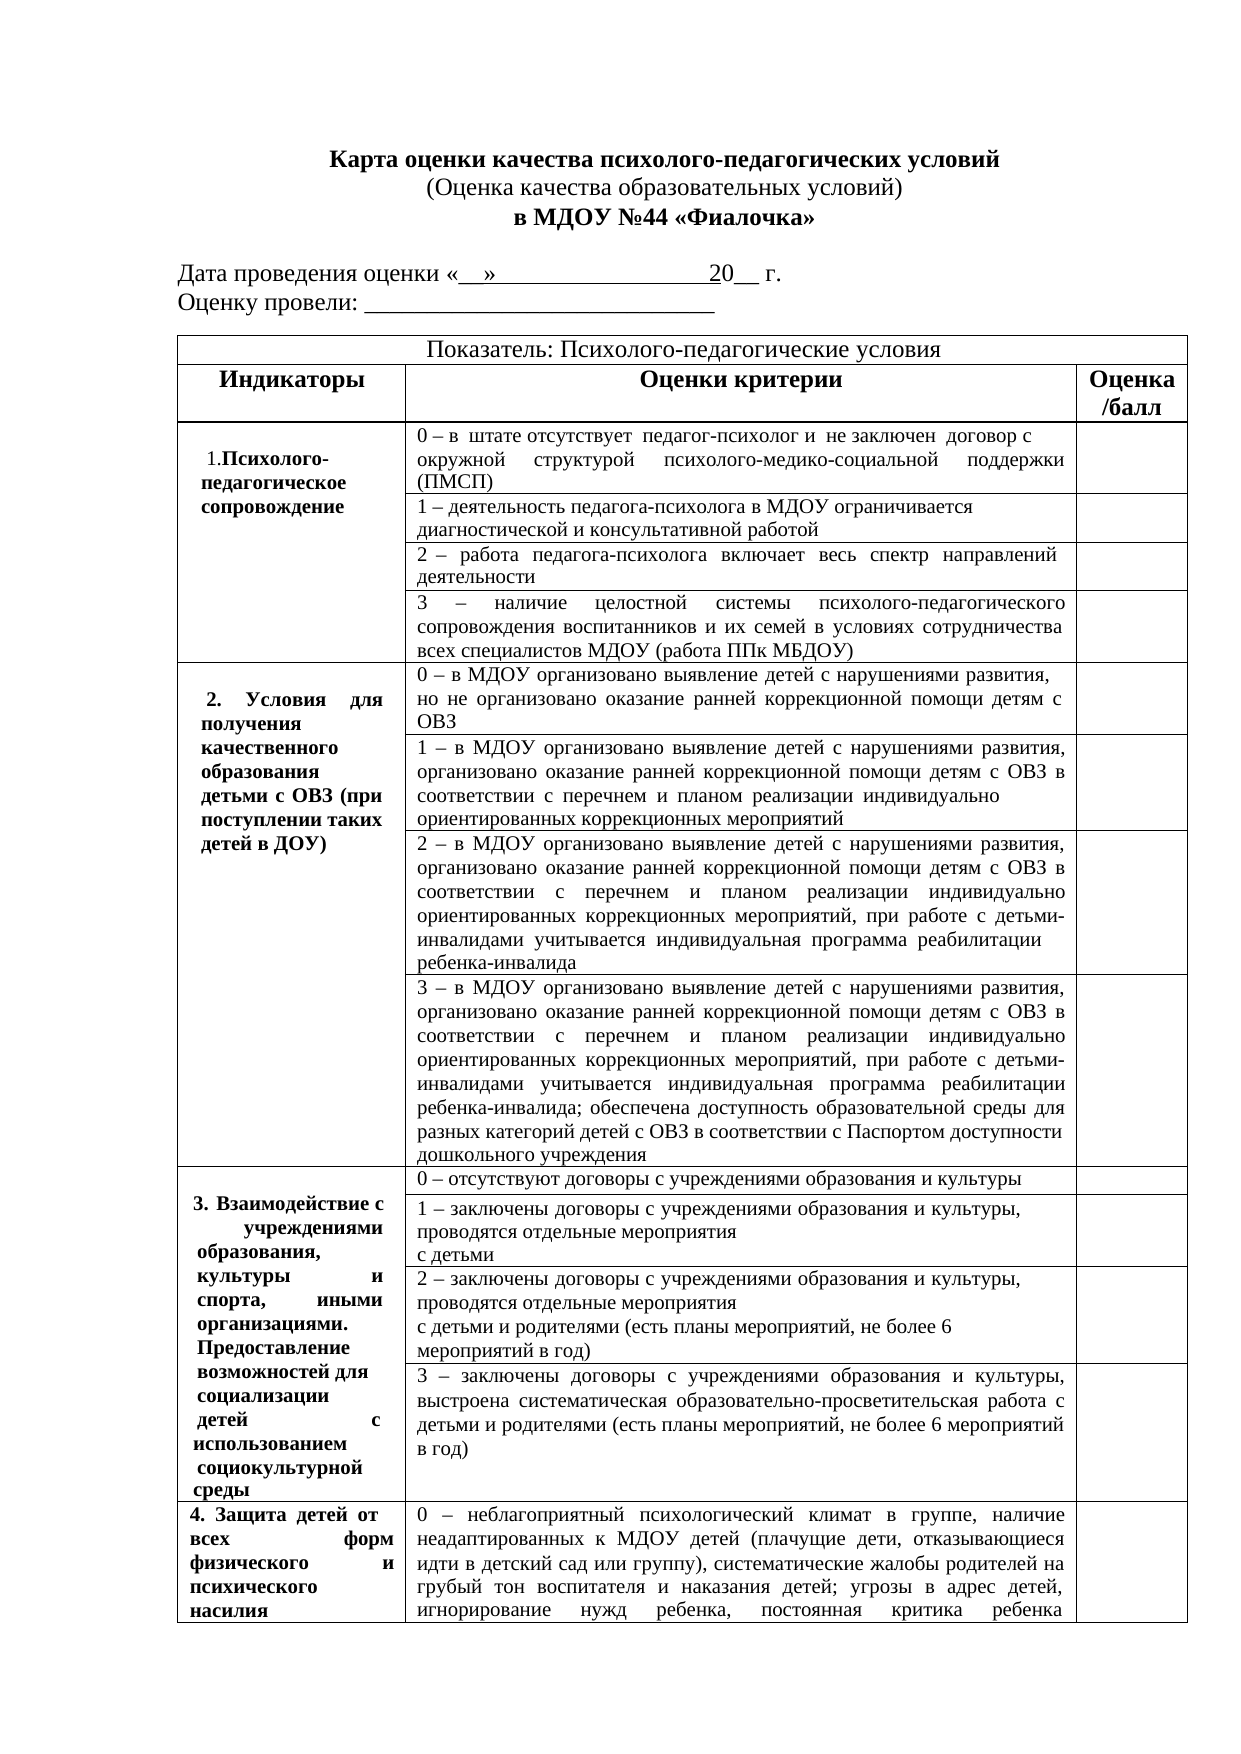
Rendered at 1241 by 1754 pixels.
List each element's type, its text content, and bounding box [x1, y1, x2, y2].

table_cell [1077, 591, 1187, 662]
table_cell [1077, 735, 1187, 830]
table_cell 3 – заключены договоры с учреждениями образования и культуры, выстроена систематическая образовательно-просветительская работа с детьми и родителями (есть планы мероприятий, не более 6 мероприятий в год) [406, 1364, 1076, 1501]
table_cell 2 – работа педагога-психолога включает весь спектр направлений деятельности [406, 543, 1076, 589]
title Карта оценки качества психолого-педагогических условий [328, 144, 1001, 173]
table_cell 3 – наличие целостной системы психолого-педагогического сопровождения воспитанников и их семей в условиях сотрудничества всех специалистов МДОУ (работа ППк МБДОУ) [406, 591, 1076, 662]
table_cell 1 – заключены договоры с учреждениями образования и культуры, проводятся отдельные мероприятия с детьми [406, 1195, 1076, 1266]
table_cell [1077, 494, 1187, 542]
table_cell [1077, 1364, 1187, 1501]
table_cell [1077, 543, 1187, 589]
table_cell 0 – неблагоприятный психологический климат в группе, наличие неадаптированных к МДОУ детей (плачущие дети, отказывающиеся идти в детский сад или группу), систематические жалобы родителей на грубый тон воспитателя и наказания детей; угрозы в адрес детей, игнорирование нужд ребенка, постоянная критика ребенка [406, 1502, 1076, 1622]
title в МДОУ №44 «Фиалочка» [262, 202, 1066, 231]
table_cell [1077, 1195, 1187, 1266]
text Дата проведения оценки «__» 20__ г. Оценку провели: ____________________________ [177, 258, 782, 316]
table_cell Оценка /балл [1077, 365, 1187, 421]
table_cell 1.Психолого- педагогическое сопровождение [178, 423, 405, 662]
table_cell 3 – в МДОУ организовано выявление детей с нарушениями развития, организовано оказание ранней коррекционной помощи детям с ОВЗ в соответствии с перечнем и планом реализации индивидуально ориентированных коррекционных мероприятий, при работе с детьми- инвалидами учитывается индивидуальная программа реабилитации ребенка-инвалида; обеспечена доступность образовательной среды для разных категорий детей с ОВЗ в соответствии с Паспортом доступности дошкольного учреждения [406, 975, 1076, 1166]
table_cell 2 – заключены договоры с учреждениями образования и культуры, проводятся отдельные мероприятия с детьми и родителями (есть планы мероприятий, не более 6 мероприятий в год) [406, 1267, 1076, 1362]
table_cell [1077, 1502, 1187, 1622]
table_cell [1077, 831, 1187, 974]
table_cell Индикаторы [178, 365, 405, 421]
table_cell 0 – в МДОУ организовано выявление детей с нарушениями развития, но не организовано оказание ранней коррекционной помощи детям с ОВЗ [406, 663, 1076, 734]
table_cell 4. Защита детей от всех форм физического и психического насилия [178, 1502, 405, 1622]
table_cell 1 – деятельность педагога-психолога в МДОУ ограничивается диагностической и консультативной работой [406, 494, 1076, 542]
table_cell [1077, 1167, 1187, 1194]
table_cell 0 – в штате отсутствует педагог-психолог и не заключен договор с окружной структурой психолого-медико-социальной поддержки (ПМСП) [406, 423, 1076, 493]
table_cell 1 – в МДОУ организовано выявление детей с нарушениями развития, организовано оказание ранней коррекционной помощи детям с ОВЗ в соответствии с перечнем и планом реализации индивидуально ориентированных коррекционных мероприятий [406, 735, 1076, 830]
table_cell 3. Взаимодействие с учреждениями образования, культуры и спорта, иными организациями. Предоставление возможностей для социализации детей с использованием социокультурной среды [178, 1167, 405, 1501]
table_cell 0 – отсутствуют договоры с учреждениями образования и культуры [406, 1167, 1076, 1194]
text (Оценка качества образовательных условий) [327, 173, 1001, 202]
table_cell 2. Условия для получения качественного образования детьми с ОВЗ (при поступлении таких детей в ДОУ) [178, 663, 405, 1166]
table_cell [1077, 663, 1187, 734]
table_header Показатель: Психолого-педагогические условия [178, 336, 1187, 364]
table_cell [1077, 423, 1187, 493]
table_cell [1077, 975, 1187, 1166]
table_cell 2 – в МДОУ организовано выявление детей с нарушениями развития, организовано оказание ранней коррекционной помощи детям с ОВЗ в соответствии с перечнем и планом реализации индивидуально ориентированных коррекционных мероприятий, при работе с детьми- инвалидами учитывается индивидуальная программа реабилитации ребенка-инвалида [406, 831, 1076, 974]
table_cell [1077, 1267, 1187, 1362]
table_cell Оценки критерии [406, 365, 1076, 421]
